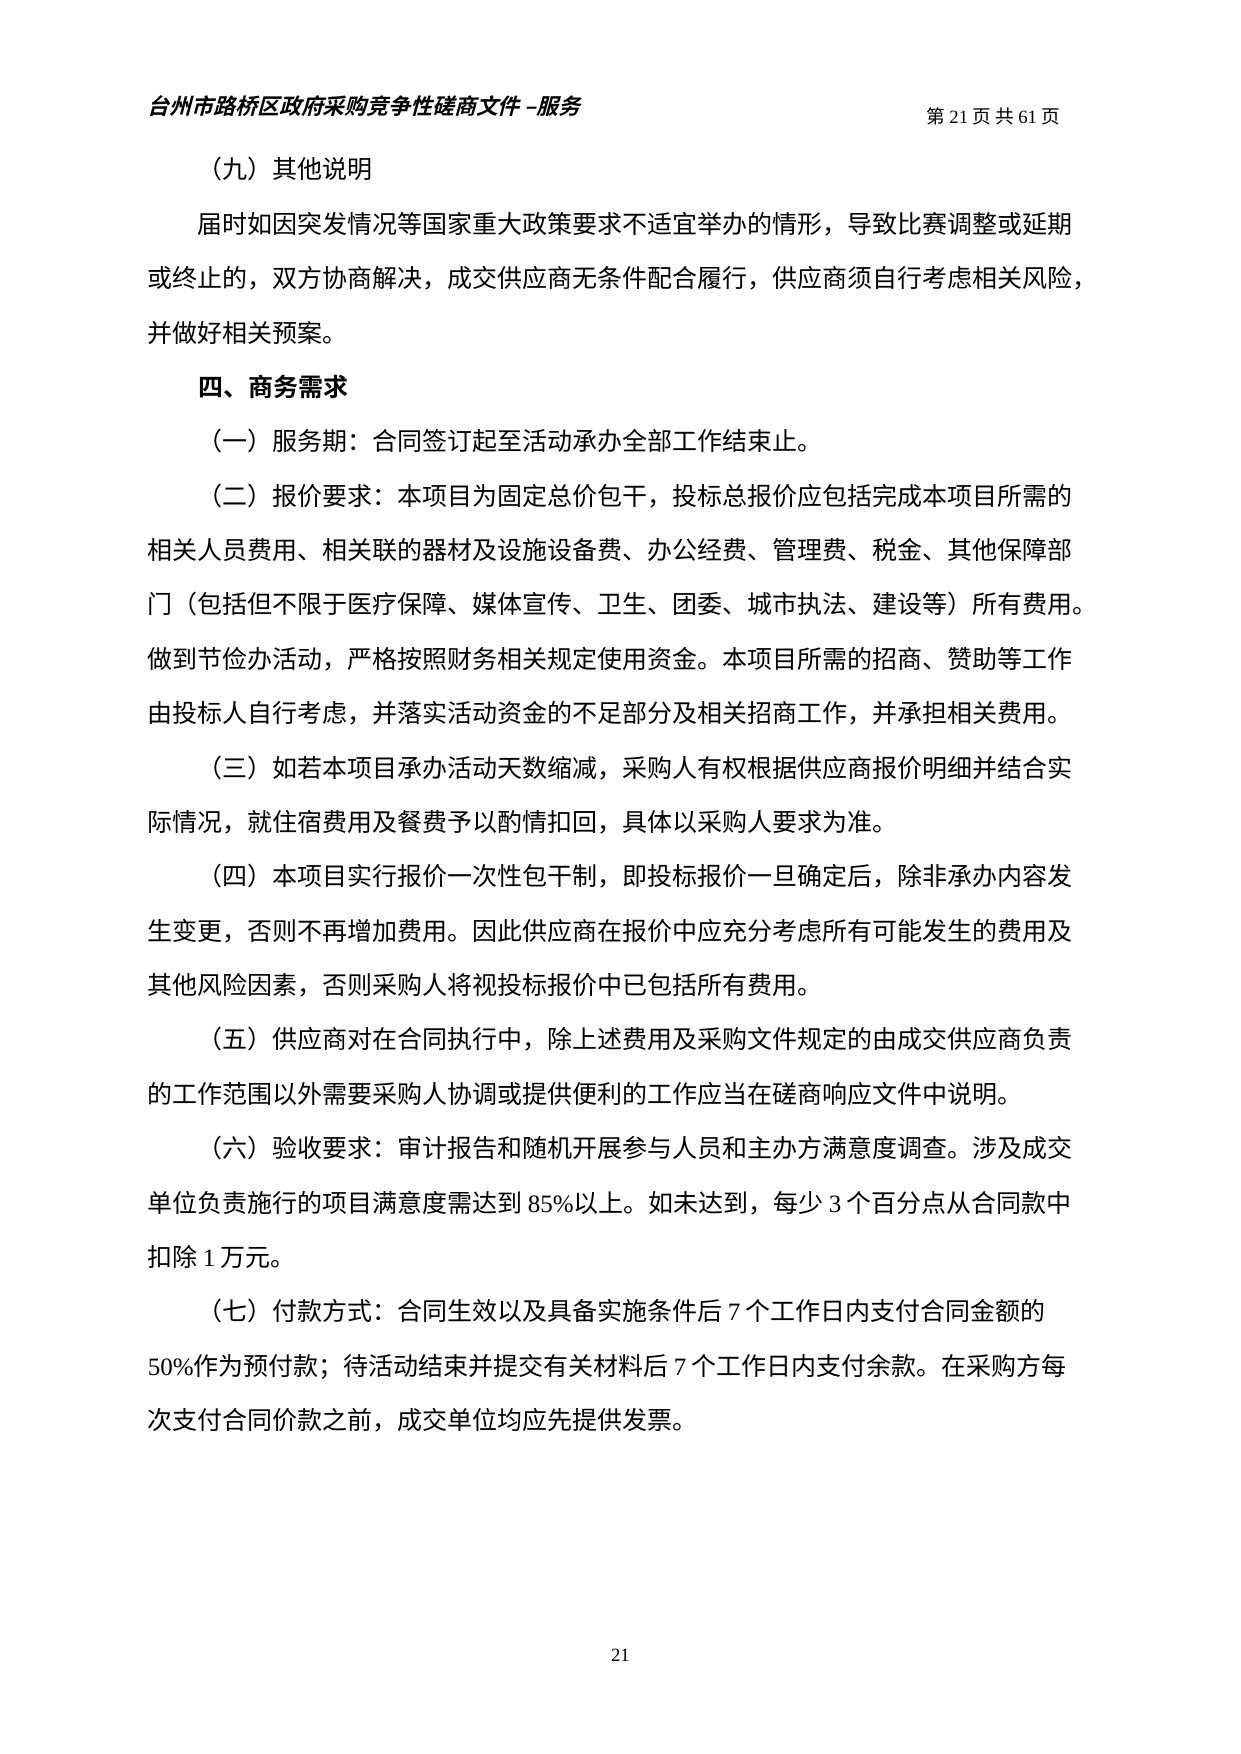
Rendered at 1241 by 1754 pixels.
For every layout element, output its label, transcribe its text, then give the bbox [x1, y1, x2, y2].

text （九）其他说明 [148, 150, 1090, 186]
text 四、商务需求 [198, 367, 1090, 404]
text 届时如因突发情况等国家重大政策要求不适宜举办的情形，导致比赛调整或延期或终止的，双方协商解决，成交供应商无条件配合履行，供应商须自行考虑相关风险，并做好相关预案。 [148, 204, 1090, 349]
text （七）付款方式：合同生效以及具备实施条件后7个工作日内支付合同金额的50%作为预付款；待活动结束并提交有关材料后7个工作日内支付余款。在采购方每次支付合同价款之前，成交单位均应先提供发票。 [148, 1292, 1090, 1437]
text （六）验收要求：审计报告和随机开展参与人员和主办方满意度调查。涉及成交单位负责施行的项目满意度需达到85%以上。如未达到，每少3个百分点从合同款中扣除1万元。 [148, 1129, 1090, 1274]
text （三）如若本项目承办活动天数缩减，采购人有权根据供应商报价明细并结合实际情况，就住宿费用及餐费予以酌情扣回，具体以采购人要求为准。 [148, 748, 1090, 839]
text （五）供应商对在合同执行中，除上述费用及采购文件规定的由成交供应商负责的工作范围以外需要采购人协调或提供便利的工作应当在磋商响应文件中说明。 [148, 1020, 1090, 1111]
text （一）服务期：合同签订起至活动承办全部工作结束止。 [148, 422, 1090, 458]
text （四）本项目实行报价一次性包干制，即投标报价一旦确定后，除非承办内容发生变更，否则不再增加费用。因此供应商在报价中应充分考虑所有可能发生的费用及其他风险因素，否则采购人将视投标报价中已包括所有费用。 [148, 857, 1090, 1002]
text （二）报价要求：本项目为固定总价包干，投标总报价应包括完成本项目所需的相关人员费用、相关联的器材及设施设备费、办公经费、管理费、税金、其他保障部门（包括但不限于医疗保障、媒体宣传、卫生、团委、城市执法、建设等）所有费用。做到节俭办活动，严格按照财务相关规定使用资金。本项目所需的招商、赞助等工作由投标人自行考虑，并落实活动资金的不足部分及相关招商工作，并承担相关费用。 [148, 476, 1090, 730]
